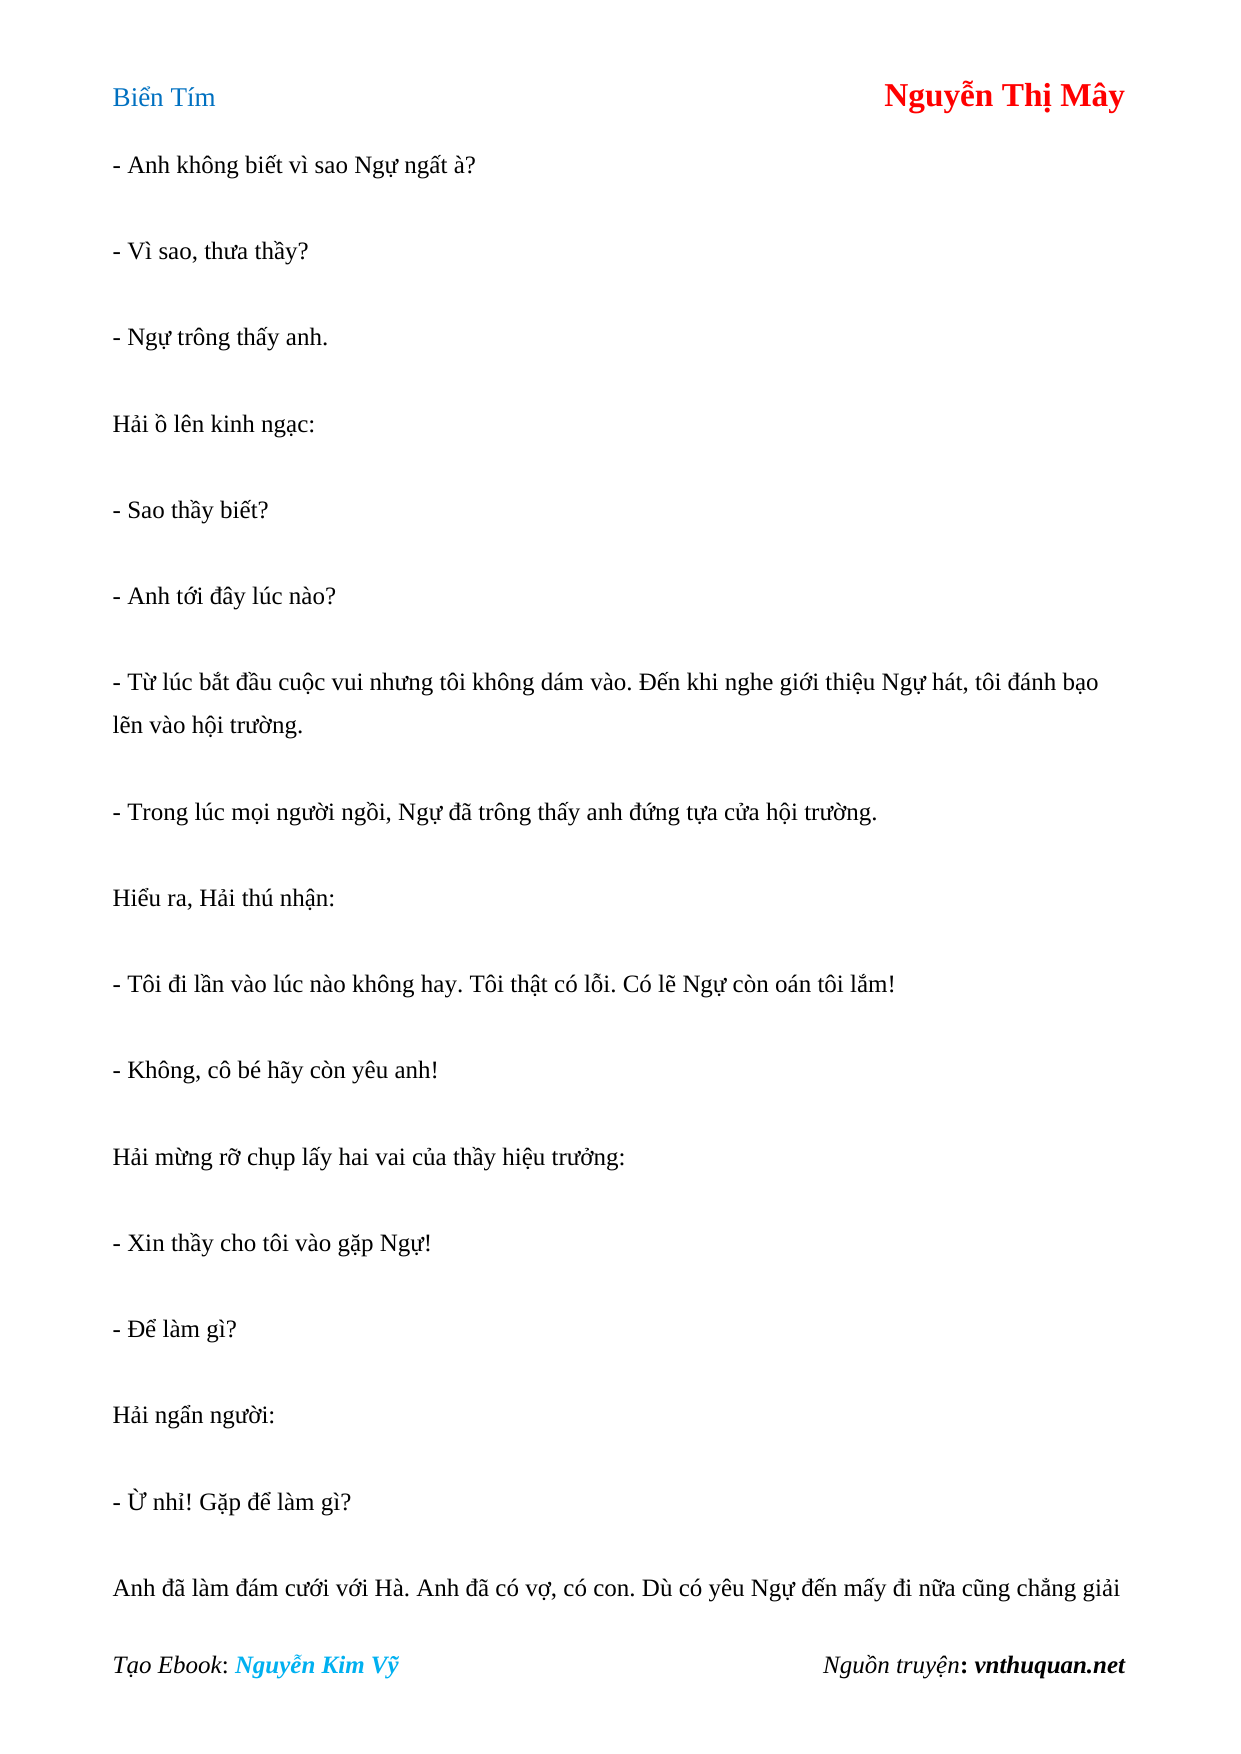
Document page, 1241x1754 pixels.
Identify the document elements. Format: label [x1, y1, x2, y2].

text [112, 150, 1128, 1602]
